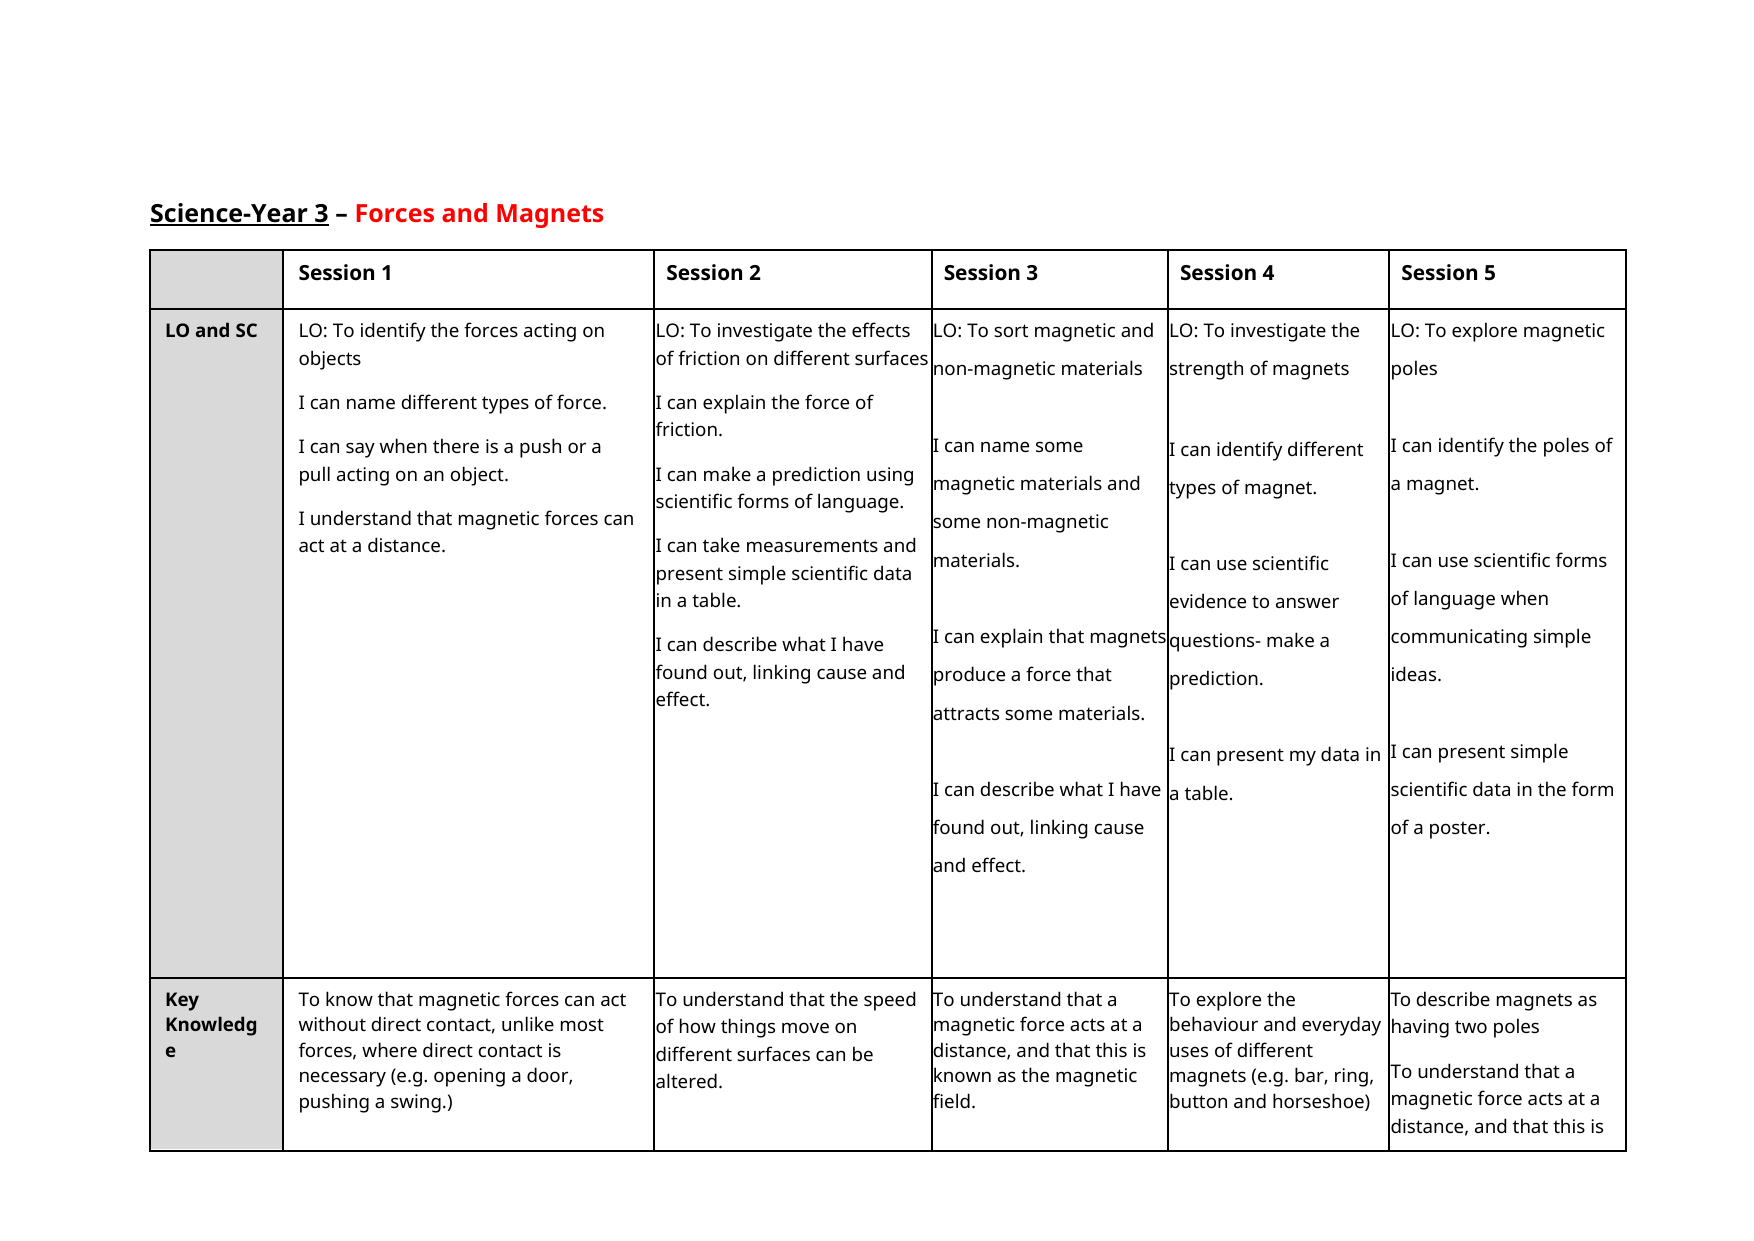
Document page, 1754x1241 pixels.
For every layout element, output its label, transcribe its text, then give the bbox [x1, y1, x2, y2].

table_header Session 5 [1390, 251, 1625, 308]
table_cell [933, 979, 1167, 1149]
table_cell LO: To sort magnetic and non-magnetic materials I can name some magnetic materials and some non-magnetic materials. I can explain that magnets produce a force that attracts some materials. I can describe what I have found out, linking cause and effect. [933, 310, 1167, 977]
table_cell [284, 979, 653, 1149]
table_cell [1390, 979, 1625, 1149]
table_header Session 3 [933, 251, 1167, 308]
text Science-Year 3 – Forces and Magnets [150, 196, 1604, 229]
table_cell LO: To investigate the strength of magnets I can identify different types of magnet. I can use scientific evidence to answer questions- make a prediction. I can present my data in a table. [1169, 310, 1388, 977]
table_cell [655, 979, 931, 1149]
table_header Session 2 [655, 251, 931, 308]
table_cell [1169, 979, 1388, 1149]
table_cell LO: To explore magnetic poles I can identify the poles of a magnet. I can use scientific forms of language when communicating simple ideas. I can present simple scientific data in the form of a poster. [1390, 310, 1625, 977]
table_header [151, 251, 282, 308]
table_cell LO: To investigate the effects of friction on different surfaces I can explain the force of friction. I can make a prediction using scientific forms of language. I can take measurements and present simple scientific data in a table. I can describe what I have found out, linking cause and effect. [655, 310, 931, 977]
table_cell Key Knowledge [151, 979, 282, 1149]
table_cell LO: To identify the forces acting on objects I can name different types of force. I can say when there is a push or a pull acting on an object. I understand that magnetic forces can act at a distance. [284, 310, 653, 977]
table_cell LO and SC [151, 310, 282, 977]
table_header Session 1 [284, 251, 653, 308]
table_header Session 4 [1169, 251, 1388, 308]
